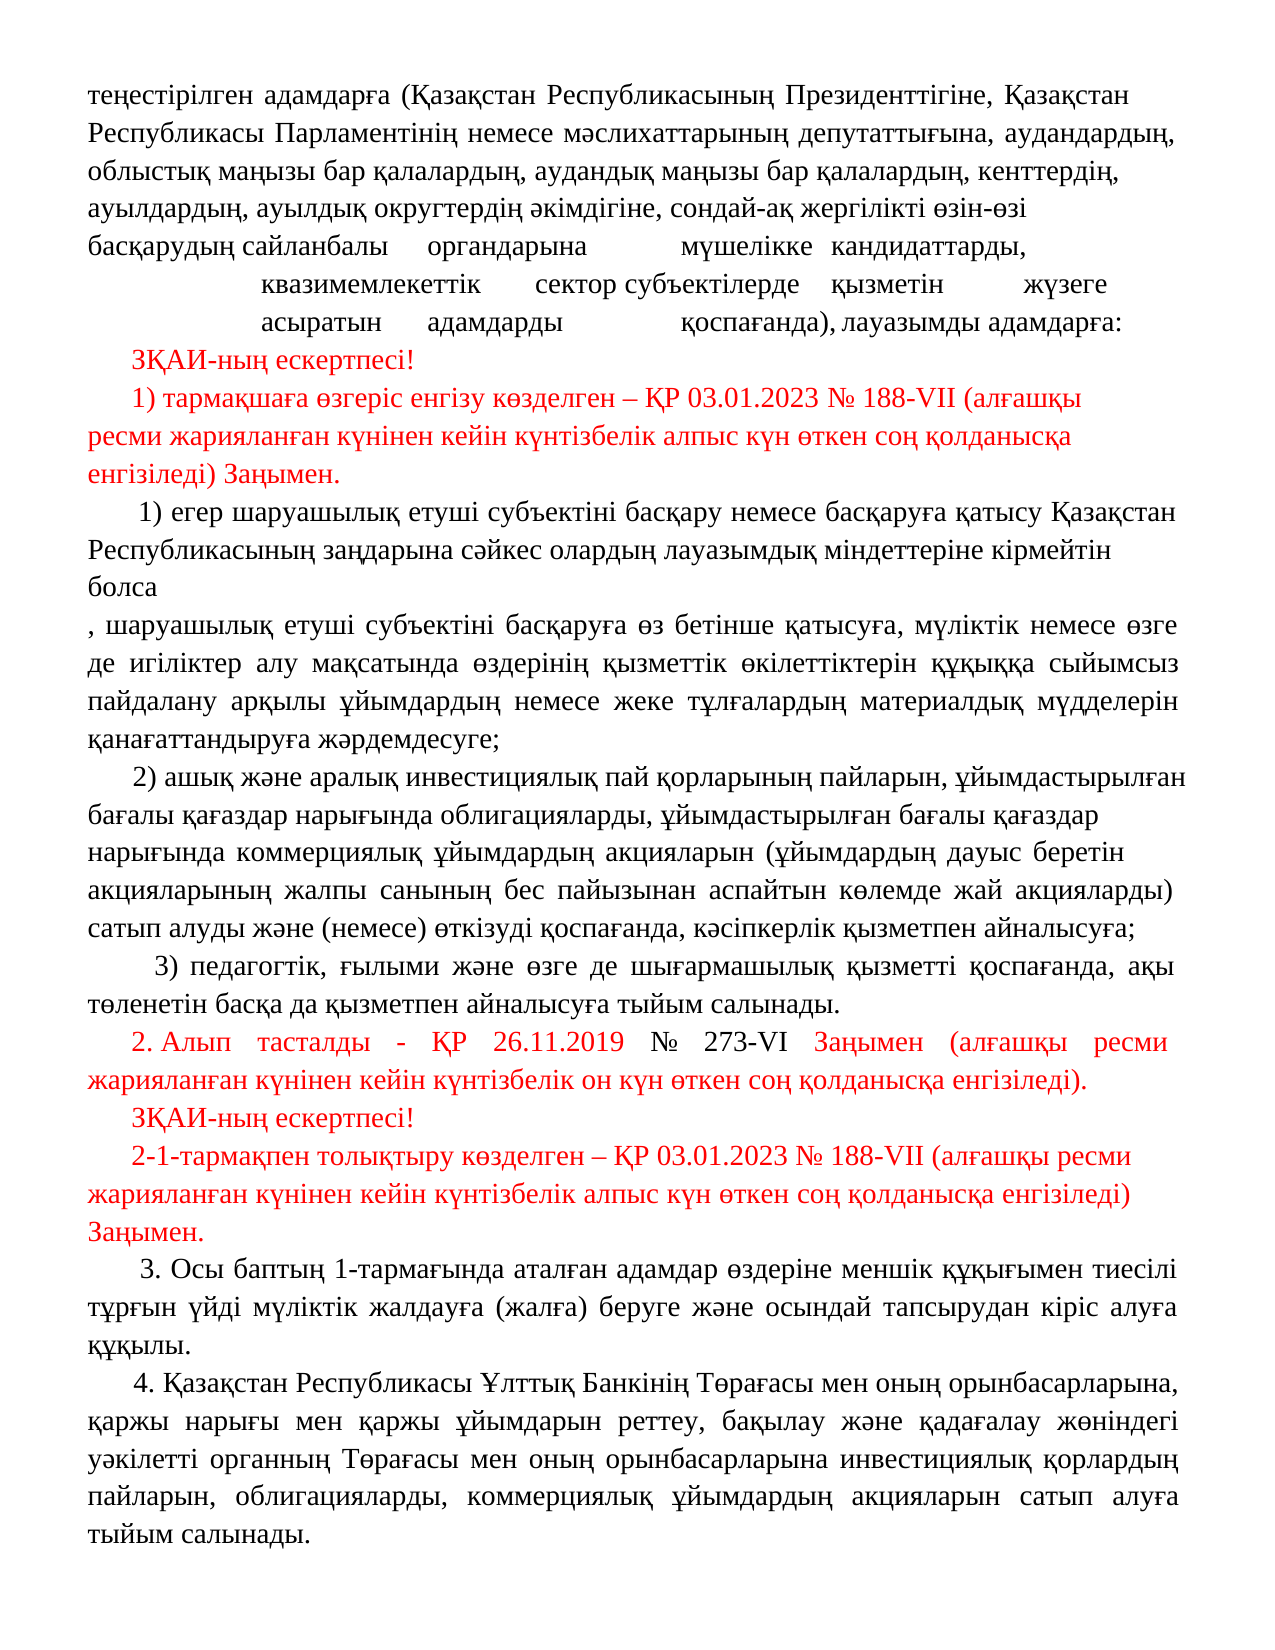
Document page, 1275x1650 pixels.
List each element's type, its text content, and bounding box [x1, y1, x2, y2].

list Алып тасталды - ҚР 26.11.2019 № 273-VI Заңымен (алғашқы ресми жарияланған күнінен кейін күнтізбелік он күн өткен соң қолданысқа енгізіледі). [87, 1024, 1168, 1095]
text теңестірілген адамдарға (Қазақстан Республикасының Президенттігіне, Қазақстан Республикасы Парламентінің немесе мәслихаттарының депутаттығына, аудандардың, облыстық маңызы бар қалалардың, аудандық маңызы бар қалалардың, кенттердің, ауылдардың, ауылдық округтердің әкімдігіне, сондай-ақ жергілікті өзін-өзі басқарудың сайланбалы органдарына мүшелікке кандидаттарды, квазимемлекеттік сектор субъектілерде қызметін жүзеге асыратын адамдарды қоспағанда), лауазымды адамдарға: [87, 77, 1180, 337]
text ЗҚАИ-ның ескертпесі! [131, 1100, 1198, 1133]
text ЗҚАИ-ның ескертпесі! [131, 342, 1198, 376]
text 1) тармақшаға өзгеріс енгізу көзделген – ҚР 03.01.2023 № 188-VII (алғашқы ресми жарияланған күнінен кейін күнтізбелік алпыс күн өткен соң қолданысқа енгізіледі) Заңымен. [87, 380, 1163, 489]
list ашық және аралық инвестициялық пай қорларының пайларын, ұйымдастырылған бағалы қағаздар нарығында облигацияларды, ұйымдастырылған бағалы қағаздар нарығында коммерциялық ұйымдардың акцияларын (ұйымдардың дауыс беретін акцияларының жалпы санының бес пайызынан аспайтын көлемде жай акцияларды) сатып алуды және (немесе) өткізуді қоспағанда, кәсіпкерлік қызметпен айналысуға; [87, 759, 1187, 944]
text 2-1-тармақпен толықтыру көзделген – ҚР 03.01.2023 № 188-VII (алғашқы ресми жарияланған күнінен кейін күнтізбелік алпыс күн өткен соң қолданысқа енгізіледі) Заңымен. [87, 1138, 1132, 1247]
list Қазақстан Республикасы Ұлттық Банкінің Төрағасы мен оның орынбасарларына, қаржы нарығы мен қаржы ұйымдарын реттеу, бақылау және қадағалау жөніндегі уәкілетті органның Төрағасы мен оның орынбасарларына инвестициялық қорлардың пайларын, облигацияларды, коммерциялық ұйымдардың акцияларын сатып алуға тыйым салынады. [87, 1365, 1179, 1550]
text , шаруашылық етуші субъектіні басқаруға өз бетінше қатысуға, мүліктік немесе өзге де игіліктер алу мақсатында өздерінің қызметтік өкілеттіктерін құқыққа сыйымсыз пайдалану арқылы ұйымдардың немесе жеке тұлғалардың материалдық мүдделерін қанағаттандыруға жәрдемдесуге; [87, 607, 1179, 754]
list егер шаруашылық етуші субъектіні басқару немесе басқаруға қатысу Қазақстан Республикасының заңдарына сәйкес олардың лауазымдық міндеттеріне кірмейтін болса [87, 494, 1187, 603]
list педагогтік, ғылыми және өзге де шығармашылық қызметті қоспағанда, ақы төленетін басқа да қызметпен айналысуға тыйым салынады. [87, 948, 1176, 1019]
list Осы баптың 1-тармағында аталған адамдар өздеріне меншік құқығымен тиесілі тұрғын үйді мүліктік жалдауға (жалға) беруге және осындай тапсырудан кіріс алуға құқылы. [87, 1252, 1178, 1361]
